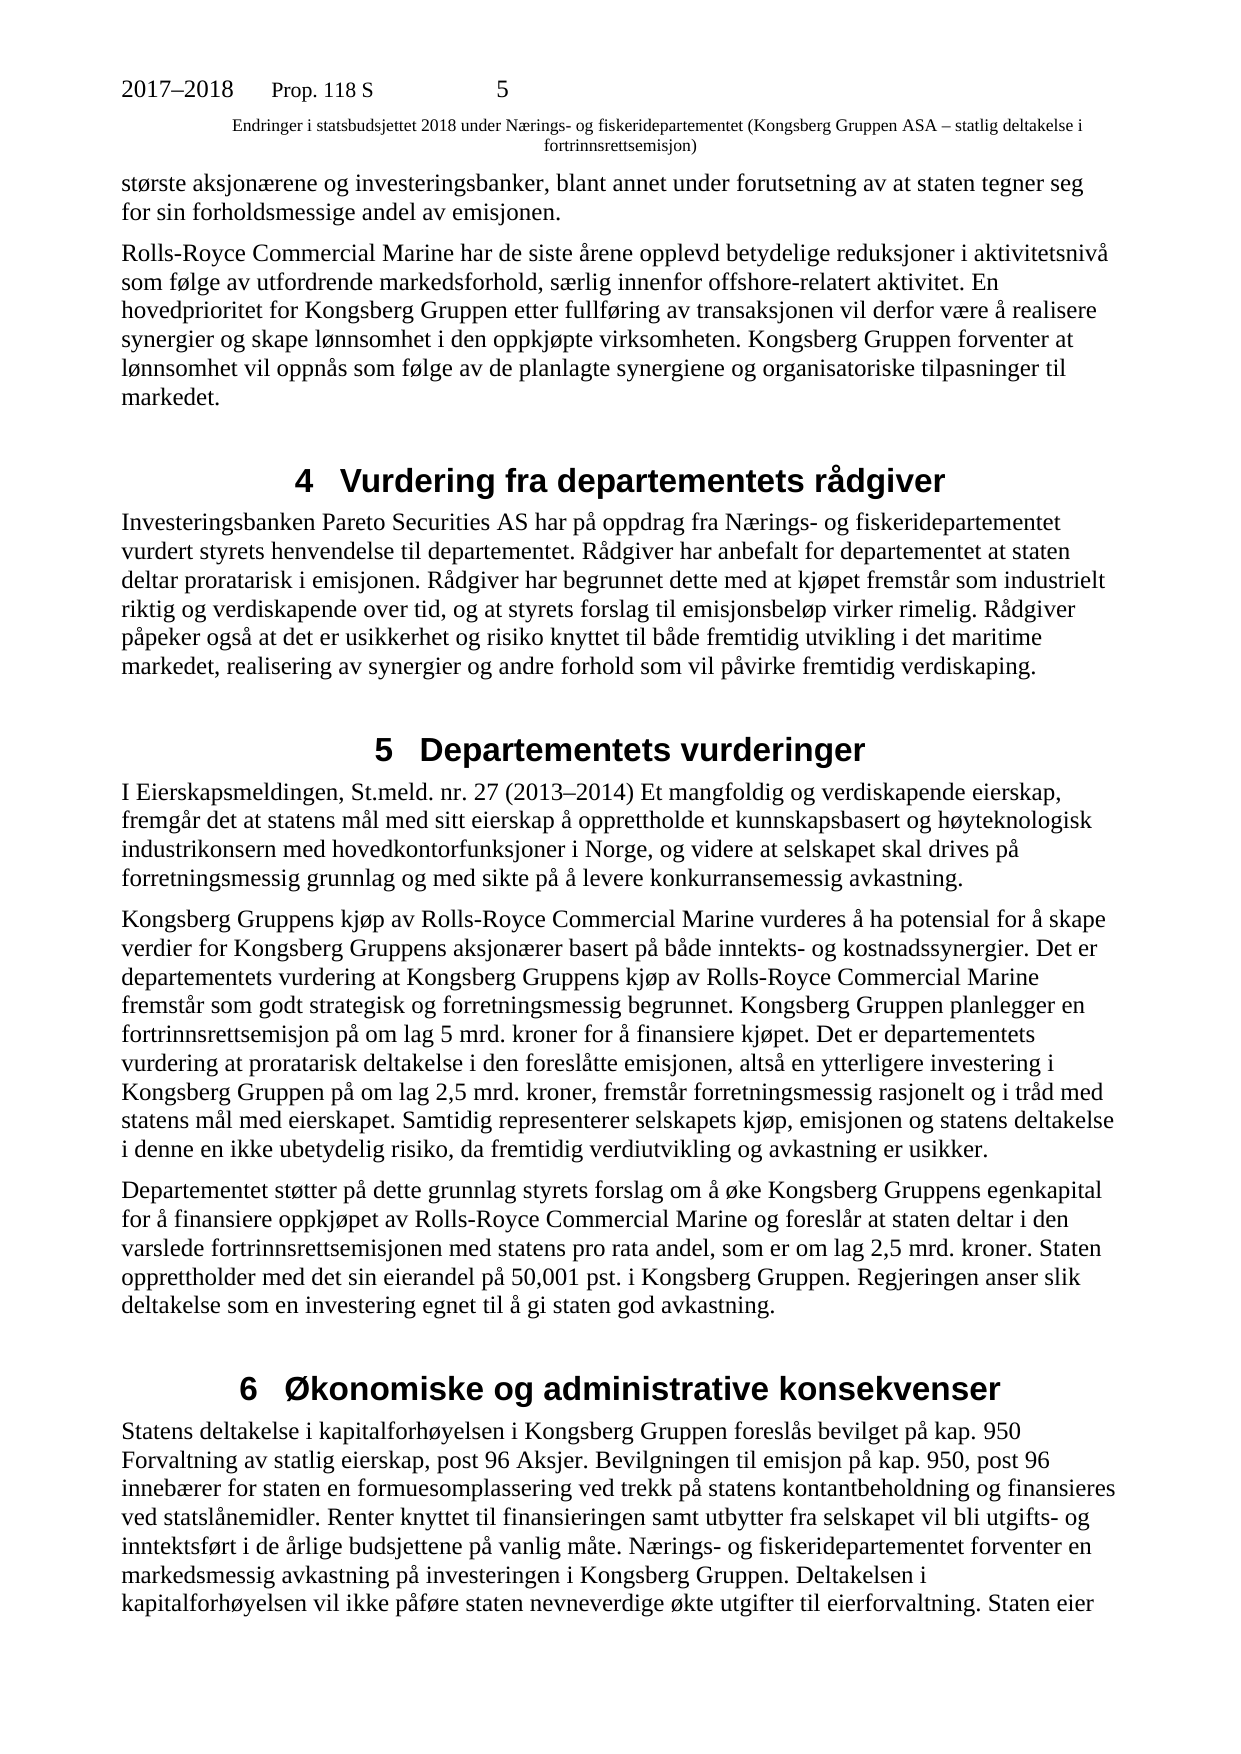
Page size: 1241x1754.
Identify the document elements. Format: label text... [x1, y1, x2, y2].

subtitle Departementets vurderinger [121, 730, 1119, 768]
text Rolls-Royce Commercial Marine har de siste årene opplevd betydelige reduksjoner i aktivitetsnivå som følge av utfordrende markedsforhold, særlig innenfor offshore-relatert aktivitet. En hovedprioritet for Kongsberg Gruppen etter fullføring av transaksjonen vil derfor være å realisere synergier og skape lønnsomhet i den oppkjøpte virksomheten. Kongsberg Gruppen forventer at lønnsomhet vil oppnås som følge av de planlagte synergiene og organisatoriske tilpasninger til markedet. [121, 238, 1119, 411]
text I Eierskapsmeldingen, St.meld. nr. 27 (2013–2014) Et mangfoldig og verdiskapende eierskap, fremgår det at statens mål med sitt eierskap å opprettholde et kunnskapsbasert og høyteknologisk industrikonsern med hovedkontorfunksjoner i Norge, og videre at selskapet skal drives på forretningsmessig grunnlag og med sikte på å levere konkurransemessig avkastning. [121, 777, 1119, 892]
text Kongsberg Gruppens kjøp av Rolls-Royce Commercial Marine vurderes å ha potensial for å skape verdier for Kongsberg Gruppens aksjonærer basert på både inntekts- og kostnadssynergier. Det er departementets vurdering at Kongsberg Gruppens kjøp av Rolls-Royce Commercial Marine fremstår som godt strategisk og forretningsmessig begrunnet. Kongsberg Gruppen planlegger en fortrinnsrettsemisjon på om lag 5 mrd. kroner for å finansiere kjøpet. Det er departementets vurdering at proratarisk deltakelse i den foreslåtte emisjonen, altså en ytterligere investering i Kongsberg Gruppen på om lag 2,5 mrd. kroner, fremstår forretningsmessig rasjonelt og i tråd med statens mål med eierskapet. Samtidig representerer selskapets kjøp, emisjonen og statens deltakelse i denne en ikke ubetydelig risiko, da fremtidig verdiutvikling og avkastning er usikker. [121, 904, 1119, 1163]
text Investeringsbanken Pareto Securities AS har på oppdrag fra Nærings- og fiskeridepartementet vurdert styrets henvendelse til departementet. Rådgiver har anbefalt for departementet at staten deltar proratarisk i emisjonen. Rådgiver har begrunnet dette med at kjøpet fremstår som industrielt riktig og verdiskapende over tid, og at styrets forslag til emisjonsbeløp virker rimelig. Rådgiver påpeker også at det er usikkerhet og risiko knyttet til både fremtidig utvikling i det maritime markedet, realisering av synergier og andre forhold som vil påvirke fremtidig verdiskaping. [121, 507, 1119, 680]
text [121, 168, 1119, 226]
subtitle Økonomiske og administrative konsekvenser [121, 1369, 1119, 1408]
subtitle Vurdering fra departementets rådgiver [121, 461, 1119, 499]
text Departementet støtter på dette grunnlag styrets forslag om å øke Kongsberg Gruppens egenkapital for å finansiere oppkjøpet av Rolls-Royce Commercial Marine og foreslår at staten deltar i den varslede fortrinnsrettsemisjonen med statens pro rata andel, som er om lag 2,5 mrd. kroner. Staten opprettholder med det sin eierandel på 50,001 pst. i Kongsberg Gruppen. Regjeringen anser slik deltakelse som en investering egnet til å gi staten god avkastning. [121, 1175, 1119, 1319]
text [121, 1416, 1119, 1617]
